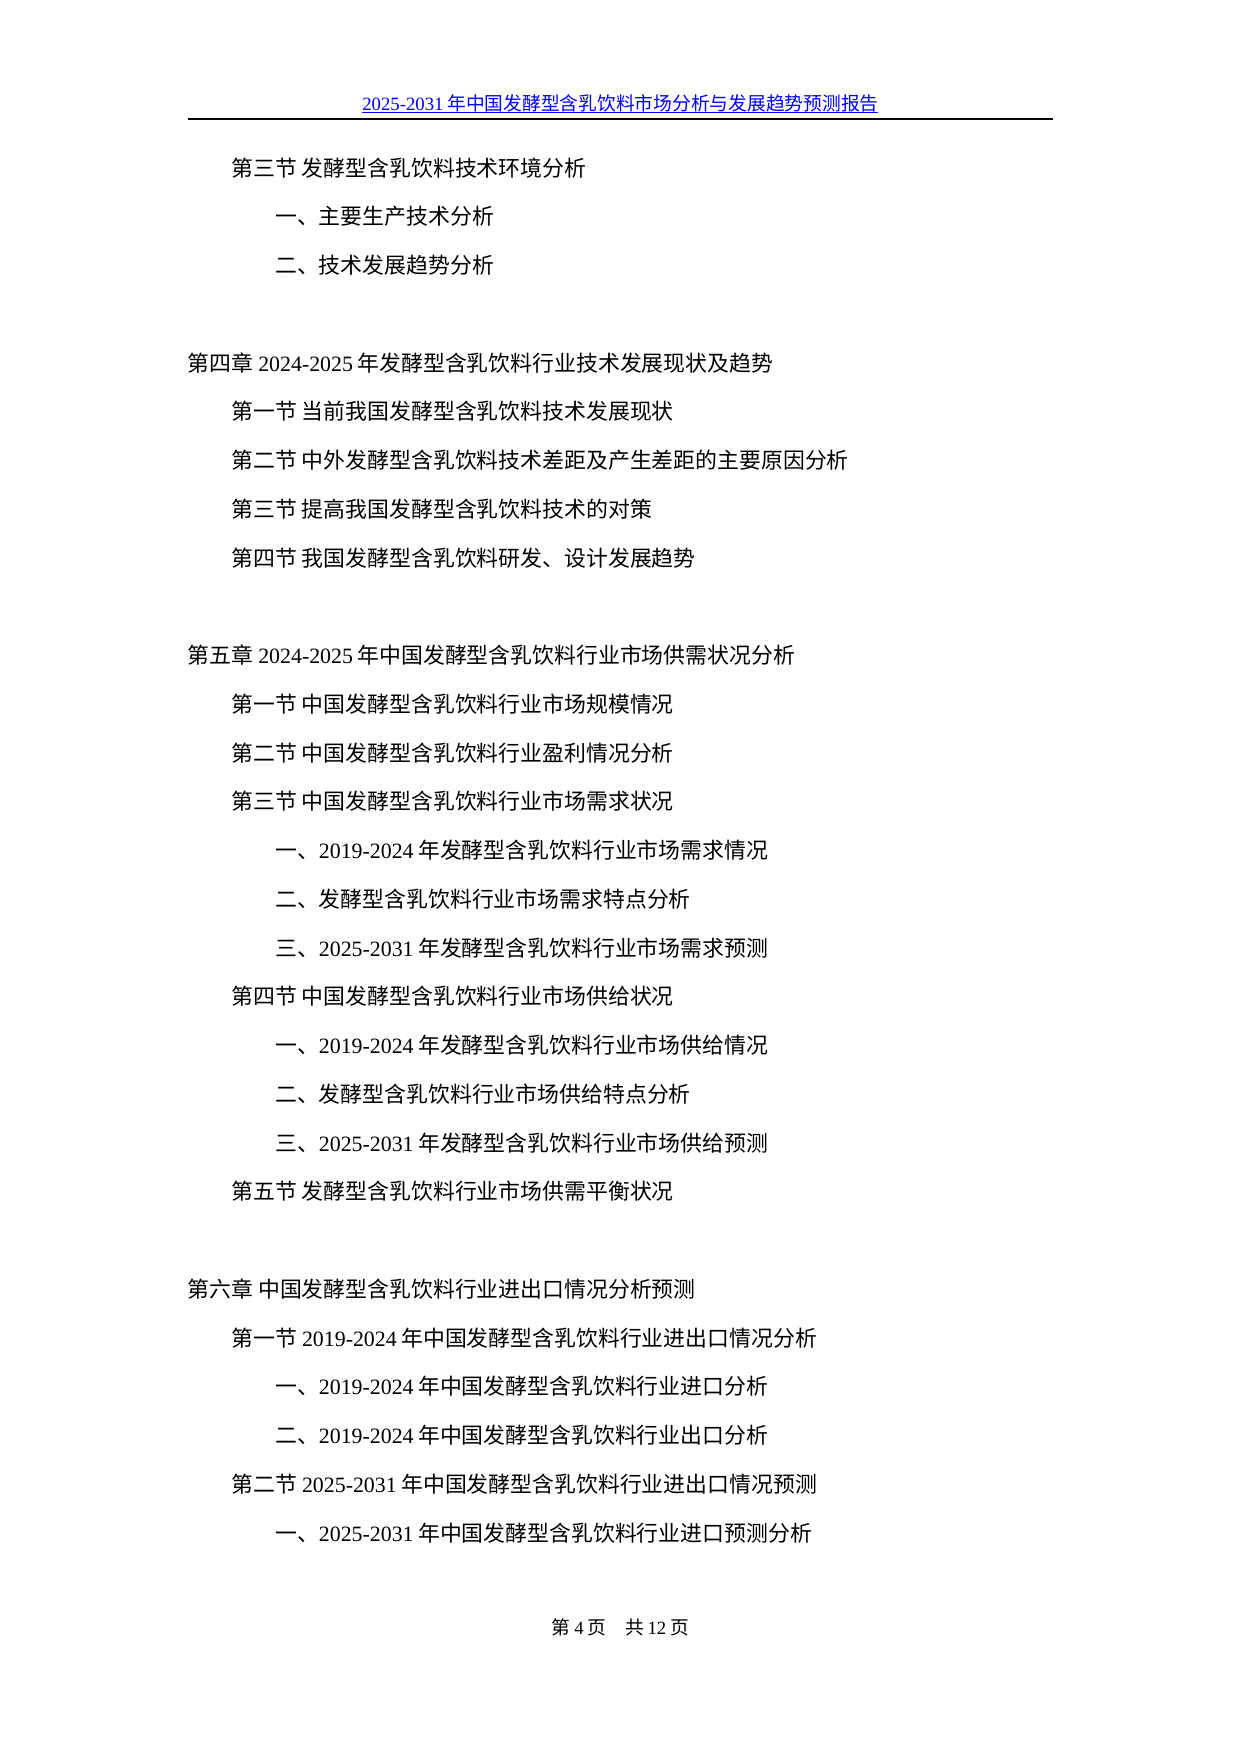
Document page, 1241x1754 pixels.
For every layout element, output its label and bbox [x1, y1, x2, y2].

text [187, 150, 1053, 1548]
